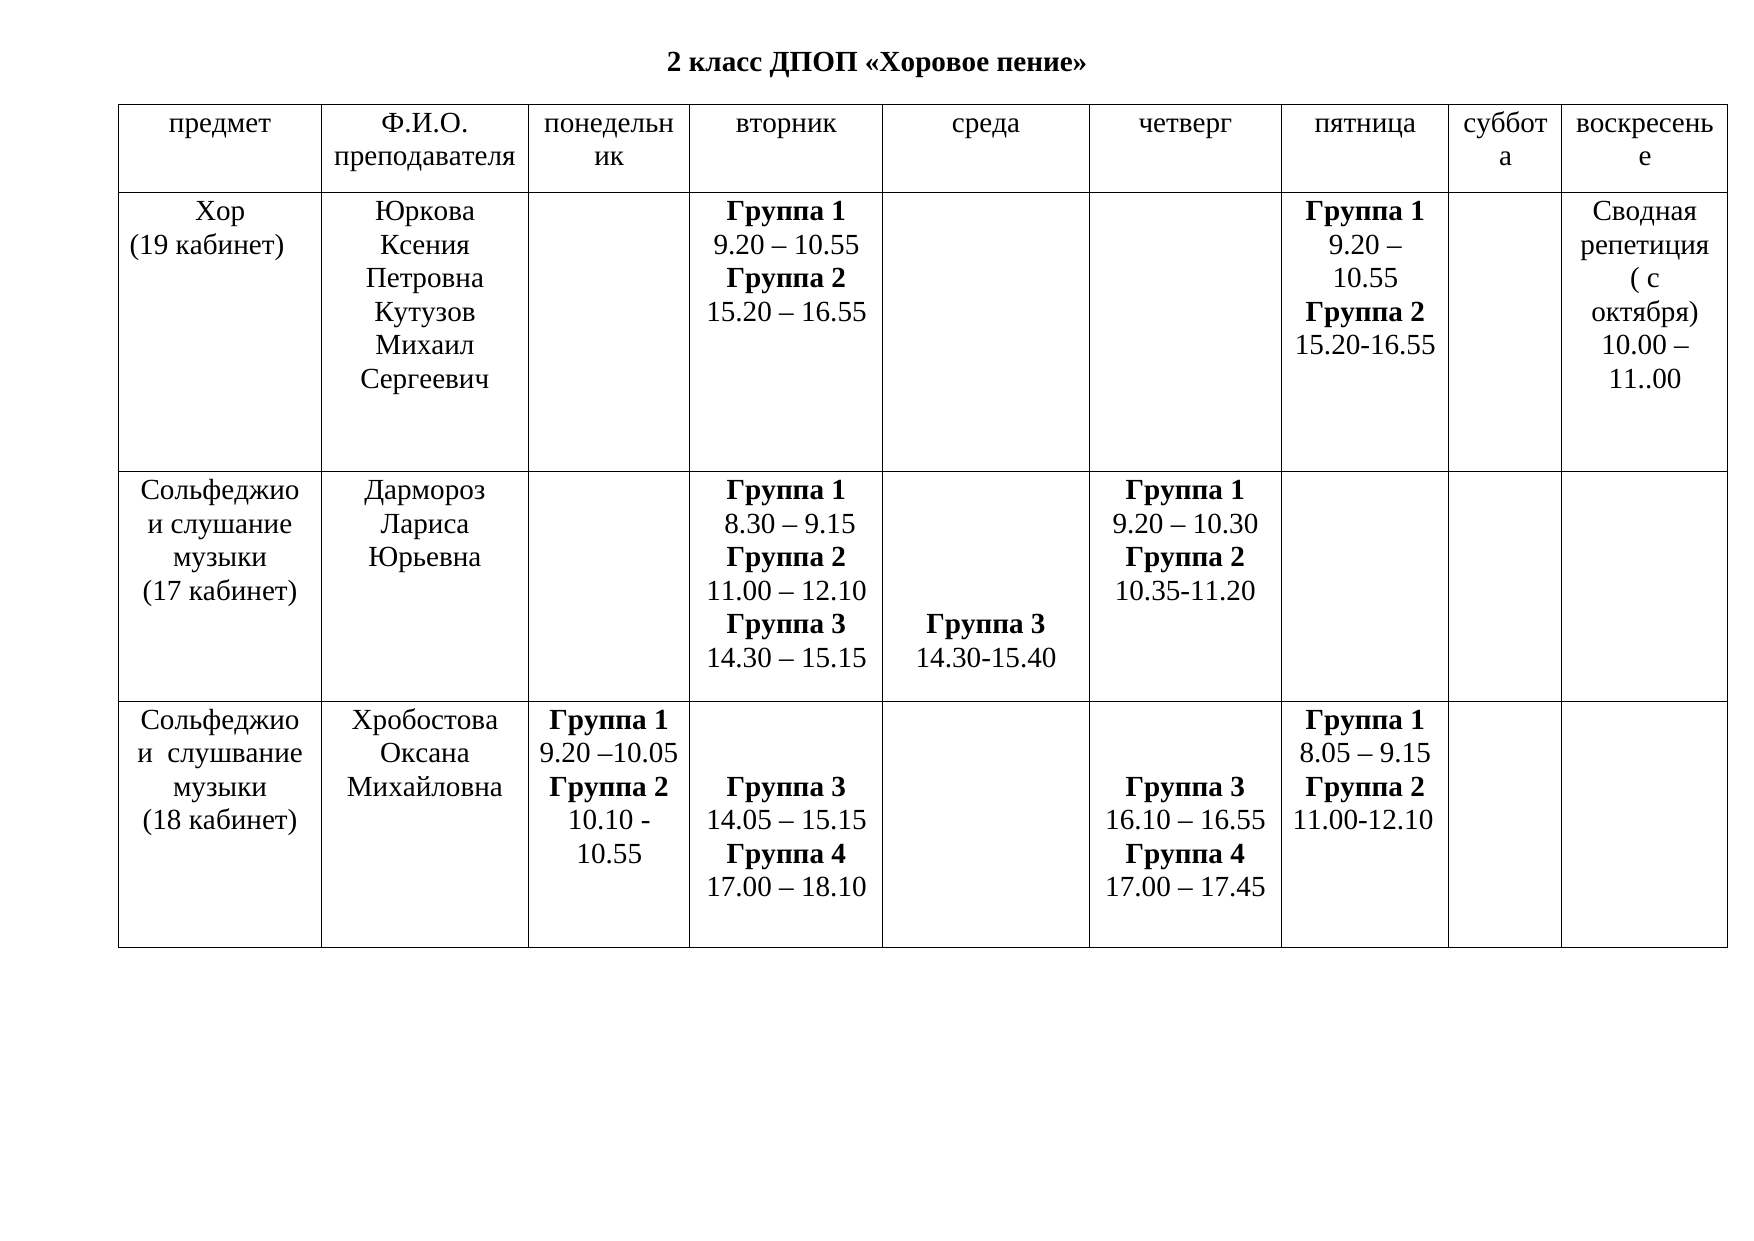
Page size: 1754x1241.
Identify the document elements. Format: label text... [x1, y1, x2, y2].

table_cell Группа 1 8.05 – 9.15 Группа 2 11.00-12.10 [1282, 702, 1448, 947]
table_cell [1562, 702, 1727, 947]
table_header понедельник [529, 105, 689, 192]
table_cell Группа 1 8.30 – 9.15 Группа 2 11.00 – 12.10 Группа 3 14.30 – 15.15 [690, 472, 882, 701]
table_cell Сольфеджио и слушание музыки (17 кабинет) [119, 472, 321, 701]
table_cell [1562, 472, 1727, 701]
table_header суббота [1449, 105, 1561, 192]
text 2 класс ДПОП «Хоровое пение» [118, 44, 1636, 78]
table_cell Группа 3 16.10 – 16.55 Группа 4 17.00 – 17.45 [1090, 702, 1281, 947]
table_cell Группа 1 9.20 – 10.30 Группа 2 10.35-11.20 [1090, 472, 1281, 701]
table_cell [529, 472, 689, 701]
table_cell Сводная репетиция ( с октября) 10.00 – 11..00 [1562, 193, 1727, 471]
table_cell Сольфеджио и слушвание музыки (18 кабинет) [119, 702, 321, 947]
table_header пятница [1282, 105, 1448, 192]
table_header предмет [119, 105, 321, 192]
table_cell Группа 1 9.20 –10.05 Группа 2 10.10 -10.55 [529, 702, 689, 947]
table_cell [529, 193, 689, 471]
table_cell [1282, 472, 1448, 701]
table_header среда [883, 105, 1089, 192]
table_header вторник [690, 105, 882, 192]
table_cell [1449, 472, 1561, 701]
table_cell [1449, 702, 1561, 947]
table_cell Группа 1 9.20 – 10.55 Группа 2 15.20-16.55 [1282, 193, 1448, 471]
table_cell Группа 1 9.20 – 10.55 Группа 2 15.20 – 16.55 [690, 193, 882, 471]
table_cell Группа 3 14.05 – 15.15 Группа 4 17.00 – 18.10 [690, 702, 882, 947]
table_cell Хробостова Оксана Михайловна [322, 702, 528, 947]
table_cell [1449, 193, 1561, 471]
table_cell Юркова Ксения Петровна Кутузов Михаил Сергеевич [322, 193, 528, 471]
table_cell [883, 193, 1089, 471]
table_header четверг [1090, 105, 1281, 192]
table_cell [1090, 193, 1281, 471]
table_header Ф.И.О. преподавателя [322, 105, 528, 192]
table_header воскресенье [1562, 105, 1727, 192]
table_cell [883, 702, 1089, 947]
table_cell Дармороз Лариса Юрьевна [322, 472, 528, 701]
table_cell Хор (19 кабинет) [119, 193, 321, 471]
table_cell Группа 3 14.30-15.40 [883, 472, 1089, 701]
